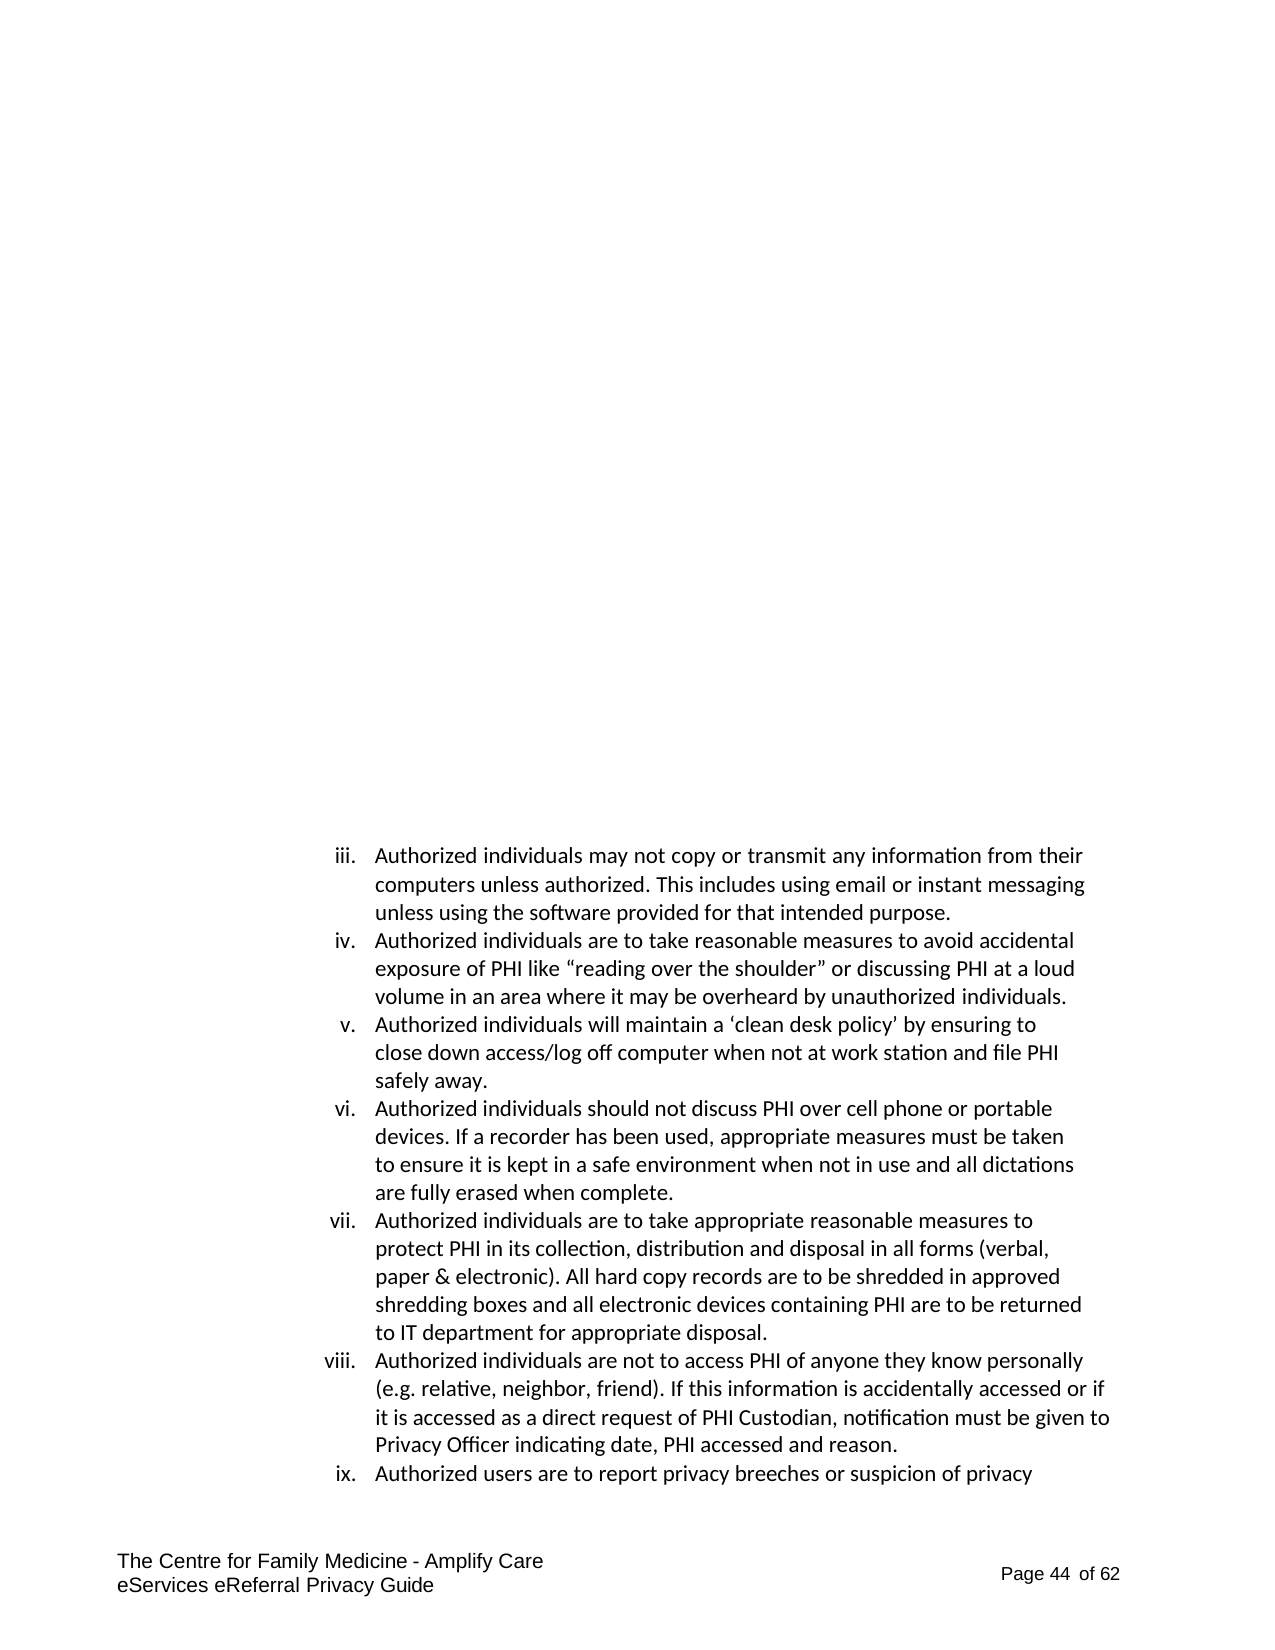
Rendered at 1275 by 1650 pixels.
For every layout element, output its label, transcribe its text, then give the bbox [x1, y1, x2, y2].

list Authorized individuals should not discuss PHI over cell phone or portable devices. If a recorder has been used, appropriate measures must be taken to ensure it is kept in a safe environment when not in use and all dictations are fully erased when complete. [334, 1094, 1084, 1206]
list Authorized individuals will maintain a ‘clean desk policy’ by ensuring to close down access/log off computer when not at work station and file PHI safely away. [340, 1010, 1084, 1094]
list Authorized individuals are to take reasonable measures to avoid accidental exposure of PHI like “reading over the shoulder” or discussing PHI at a loud volume in an area where it may be overheard by unauthorized individuals. [334, 926, 1075, 1010]
list Authorized individuals may not copy or transmit any information from their computers unless authorized. This includes using email or instant messaging unless using the software provided for that intended purpose. [334, 842, 1085, 926]
list Authorized individuals are to take appropriate reasonable measures to protect PHI in its collection, distribution and disposal in all forms (verbal, paper & electronic). All hard copy records are to be shredded in approved shredding boxes and all electronic devices containing PHI are to be returned to IT department for appropriate disposal. [329, 1206, 1102, 1346]
list Authorized users are to report privacy breeches or suspicion of privacy breeches to Privacy Officer. [335, 1459, 1118, 1487]
list Authorized individuals are not to access PHI of anyone they know personally (e.g. relative, neighbor, friend). If this information is accidentally accessed or if it is accessed as a direct request of PHI Custodian, notification must be given to Privacy Officer indicating date, PHI accessed and reason. [324, 1347, 1118, 1459]
